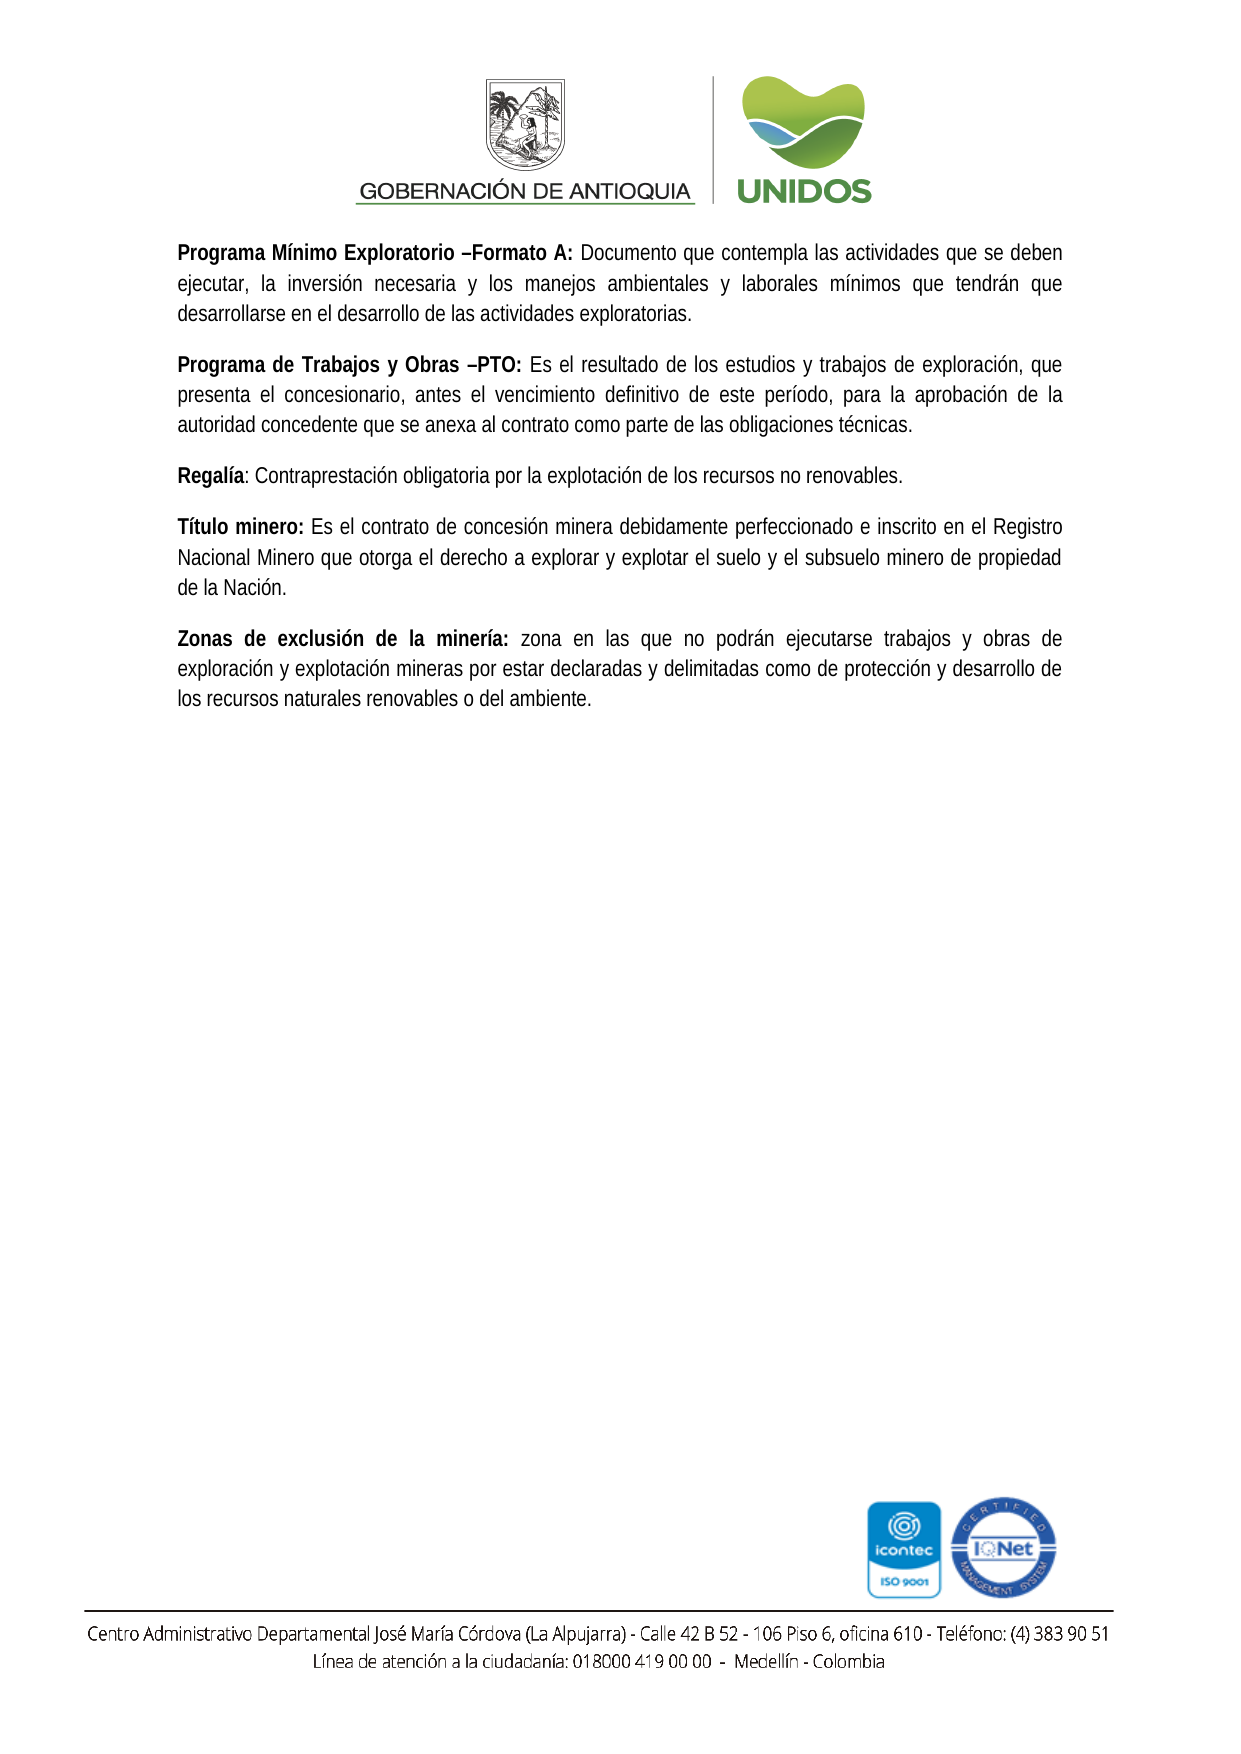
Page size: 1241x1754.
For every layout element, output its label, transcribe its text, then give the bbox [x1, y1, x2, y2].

picture [342, 73, 899, 212]
text Regalía: Contraprestación obligatoria por la explotación de los recursos no renovables. [177, 462, 1063, 488]
text Título minero: Es el contrato de concesión minera debidamente perfeccionado e inscrito en el Registro Nacional Minero que otorga el derecho a explorar y explotar el suelo y el subsuelo minero de propiedad de la Nación. [177, 513, 1063, 600]
text Programa Mínimo Exploratorio –Formato A: Documento que contempla las actividades que se deben ejecutar, la inversión necesaria y los manejos ambientales y laborales mínimos que tendrán que desarrollarse en el desarrollo de las actividades exploratorias. [177, 239, 1063, 326]
text Programa de Trabajos y Obras –PTO: Es el resultado de los estudios y trabajos de exploración, que presenta el concesionario, antes el vencimiento definitivo de este período, para la aprobación de la autoridad concedente que se anexa al contrato como parte de las obligaciones técnicas. [177, 351, 1063, 437]
picture [856, 1493, 1063, 1603]
picture [0, 1604, 1197, 1711]
text Zonas de exclusión de la minería: zona en las que no podrán ejecutarse trabajos y obras de exploración y explotación mineras por estar declaradas y delimitadas como de protección y desarrollo de los recursos naturales renovables o del ambiente. [177, 625, 1063, 711]
